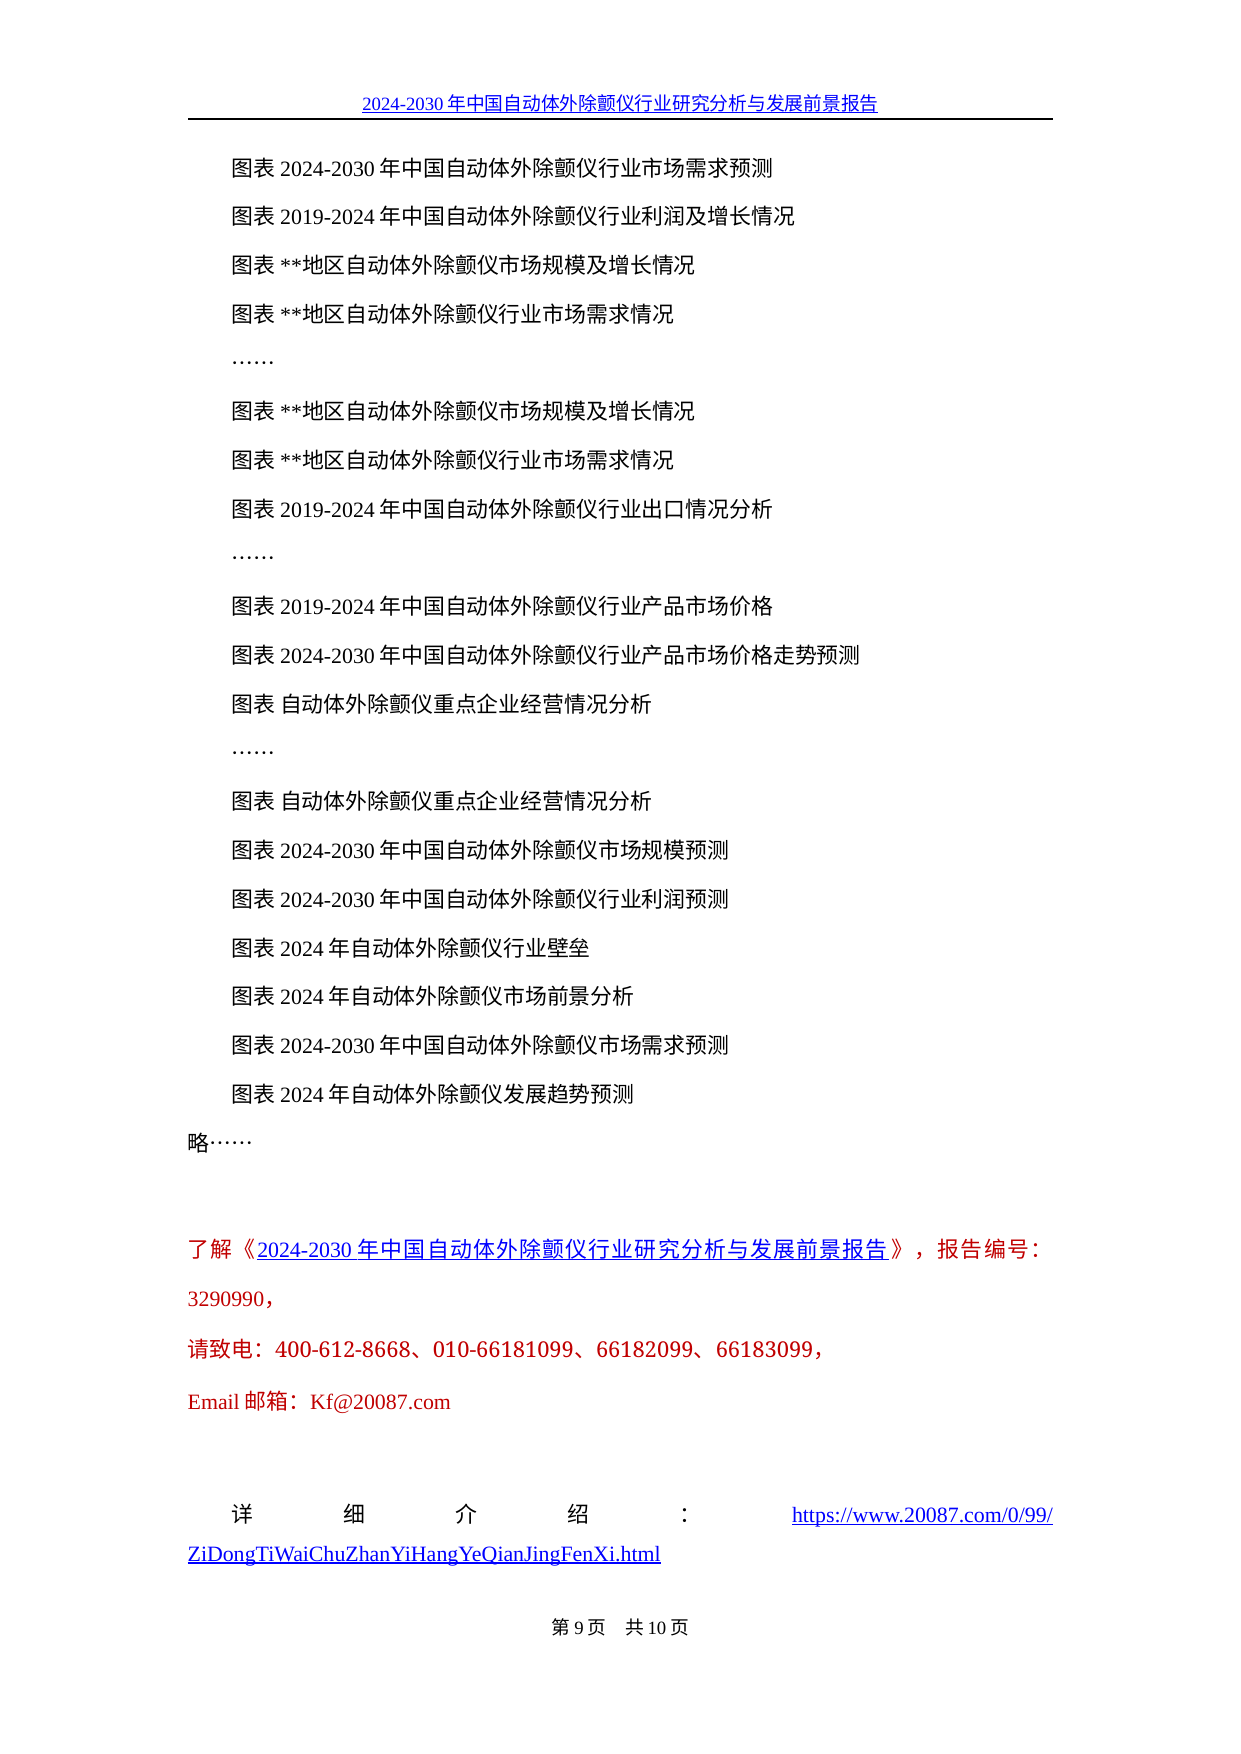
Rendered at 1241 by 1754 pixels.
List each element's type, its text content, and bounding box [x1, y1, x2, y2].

text Email邮箱：Kf@20087.com [187, 1383, 1053, 1416]
text 详细介绍：https://www.20087.com/0/99/ZiDongTiWaiChuZhanYiHangYeQianJingFenXi.html [187, 1496, 1053, 1569]
text 请致电：400-612-8668、010-66181099、66182099、66183099， [187, 1332, 1053, 1364]
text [187, 150, 1053, 1158]
text 了解《2024-2030年中国自动体外除颤仪行业研究分析与发展前景报告》，报告编号：3290990， [187, 1232, 1053, 1313]
